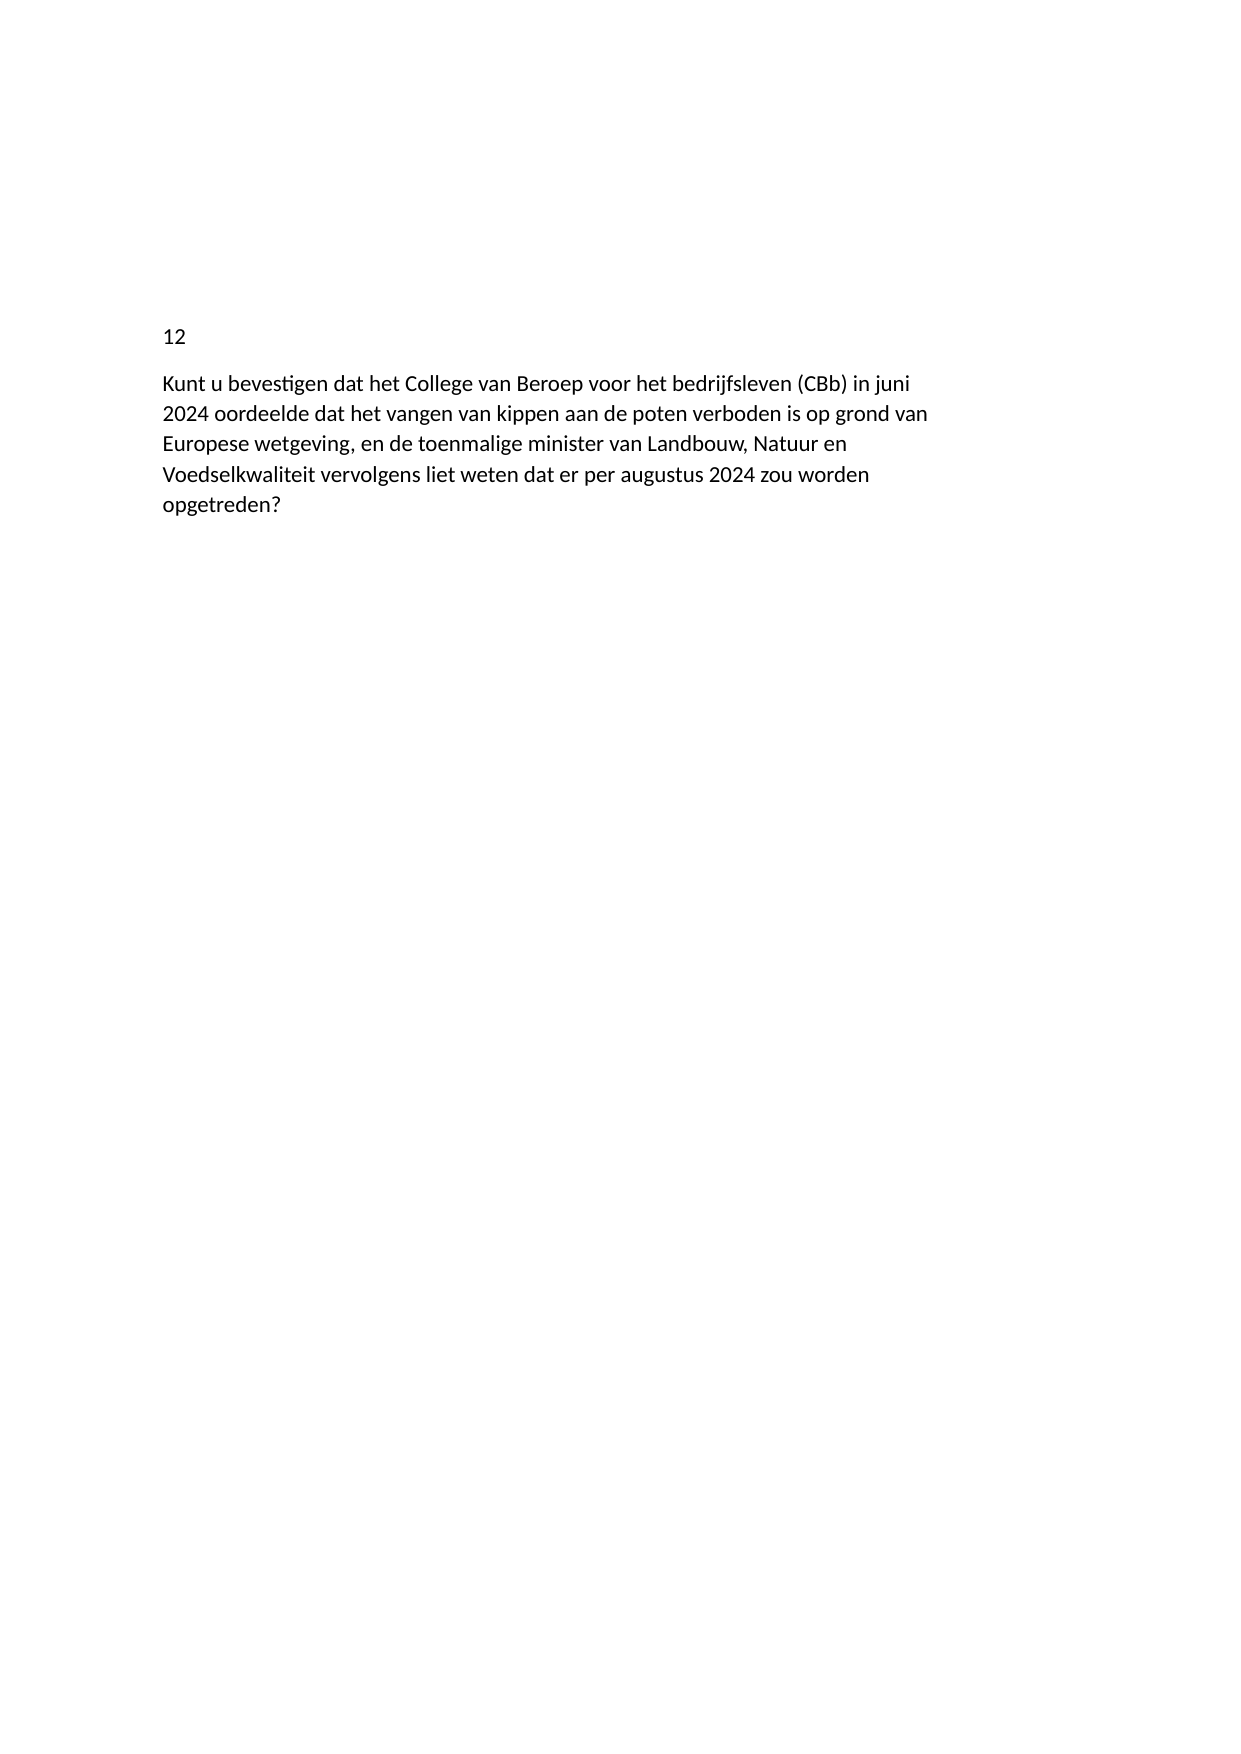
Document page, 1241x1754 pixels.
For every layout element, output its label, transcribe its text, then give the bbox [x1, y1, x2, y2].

text 12 [162, 322, 947, 350]
text Kunt u bevestigen dat het College van Beroep voor het bedrijfsleven (CBb) in juni 2024 oordeelde dat het vangen van kippen aan de poten verboden is op grond van Europese wetgeving, en de toenmalige minister van Landbouw, Natuur en Voedselkwaliteit vervolgens liet weten dat er per augustus 2024 zou worden opgetreden? [162, 369, 947, 518]
